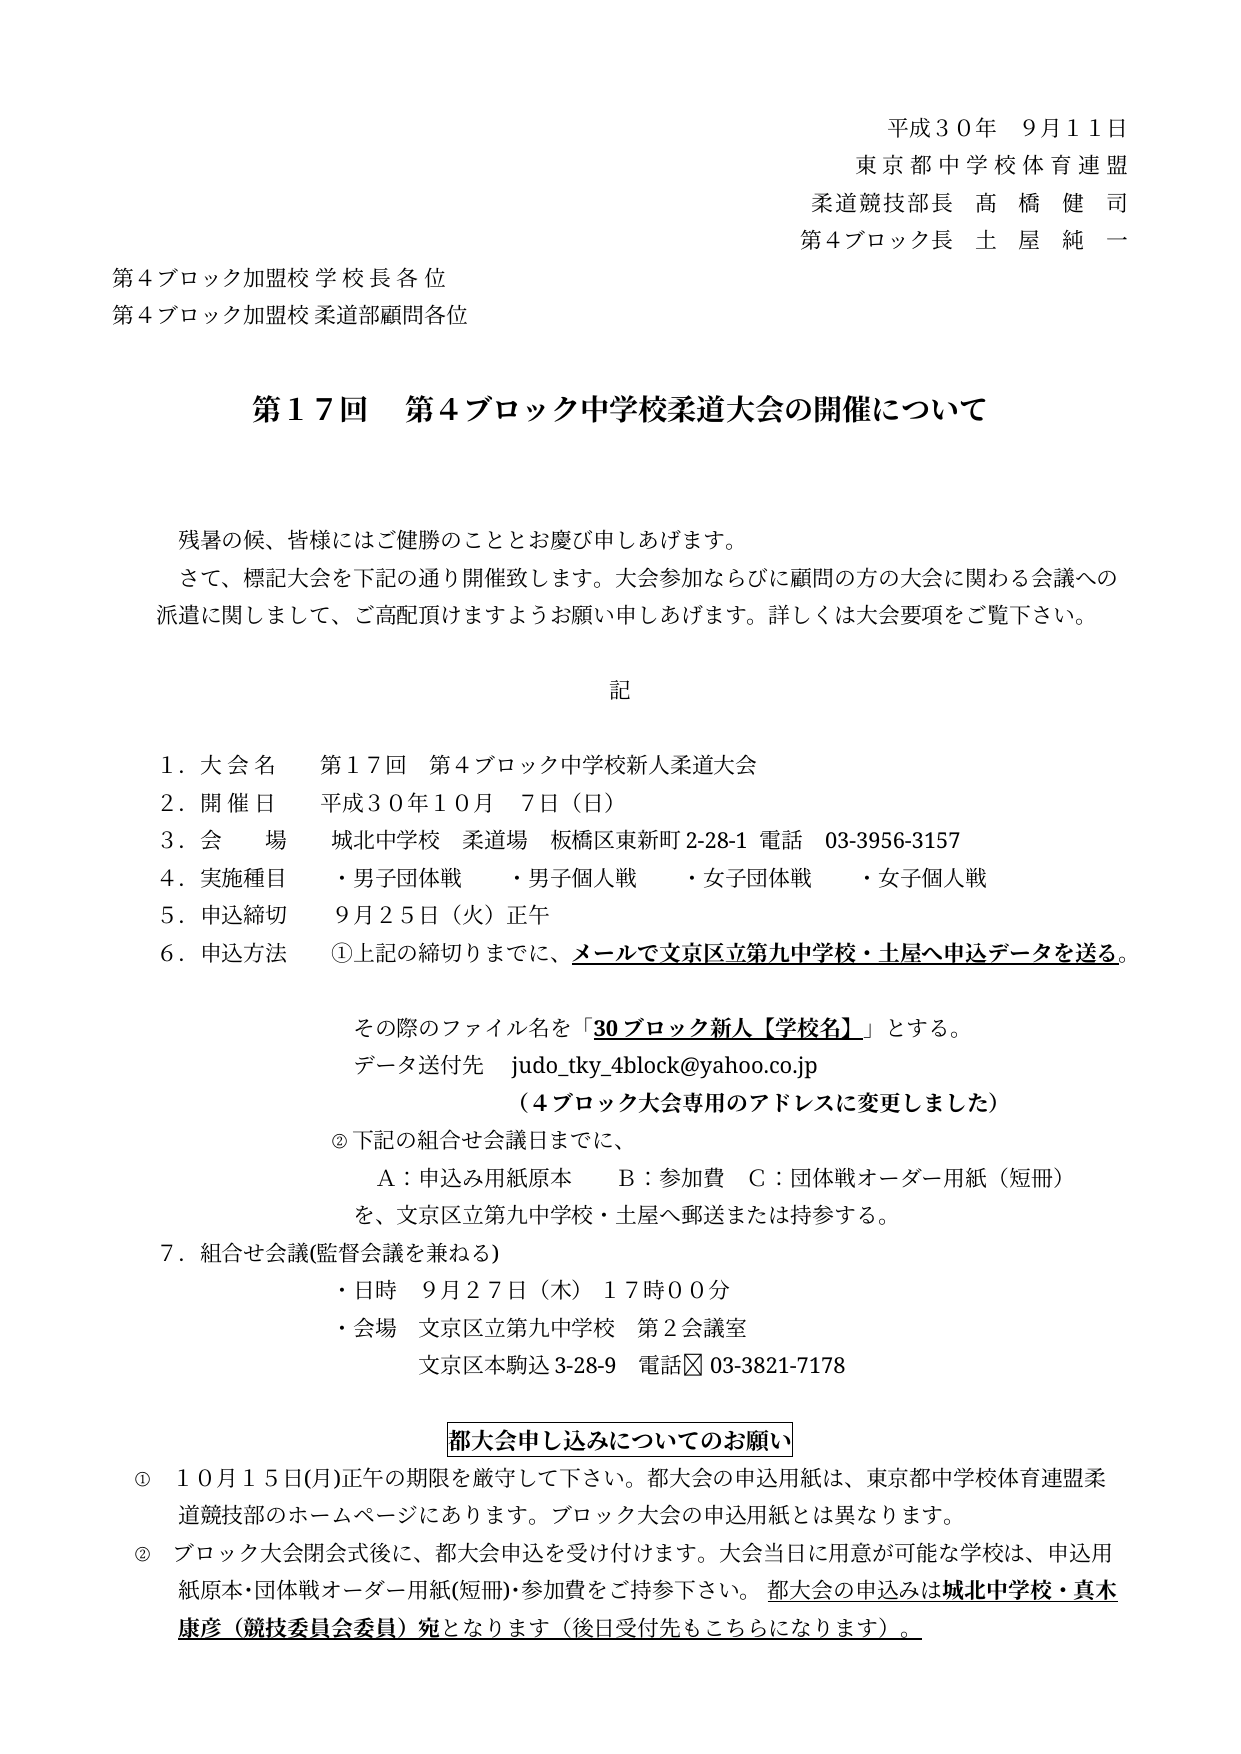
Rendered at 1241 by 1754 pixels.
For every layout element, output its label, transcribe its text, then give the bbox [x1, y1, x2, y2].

text Ａ：申込み用紙原本 Ｂ：参加費 Ｃ：団体戦オーダー用紙（短冊） [112, 1158, 1128, 1196]
text 康彦（競技委員会委員）宛となります（後日受付先もこちらになります）。 [112, 1608, 1128, 1646]
text さて、標記大会を下記の通り開催致します。大会参加ならびに顧問の方の大会に関わる会議への [112, 558, 1128, 596]
text データ送付先 judo_tky_4block@yahoo.co.jp [112, 1046, 1128, 1083]
text 第４ブロック加盟校 学校長各位 [112, 258, 1128, 296]
text 東京都中学校体育連盟 [112, 146, 1128, 183]
text ３．会 場 城北中学校 柔道場 板橋区東新町2-28-1 電話 03-3956-3157 [112, 821, 1128, 858]
text 第１７回 第４ブロック中学校柔道大会の開催について [112, 371, 1128, 446]
text 紙原本･団体戦オーダー用紙(短冊)･参加費をご持参下さい。 都大会の申込みは城北中学校・真木 [112, 1571, 1128, 1608]
text を、文京区立第九中学校・土屋へ郵送または持参する。 [112, 1196, 1128, 1233]
text ４．実施種目 ・男子団体戦 ・男子個人戦 ・女子団体戦 ・女子個人戦 [112, 858, 1128, 896]
text 文京区本駒込3-28-9 電話 03-3821-7178 [112, 1346, 1128, 1383]
text ① １０月１５日(月)正午の期限を厳守して下さい。都大会の申込用紙は、東京都中学校体育連盟柔 [112, 1458, 1128, 1496]
text その際のファイル名を「30ブロック新人【学校名】」とする。 [112, 1008, 1128, 1046]
text ７．組合せ会議(監督会議を兼ねる) [112, 1233, 1128, 1271]
text 残暑の候、皆様にはご健勝のこととお慶び申しあげます。 [112, 521, 1128, 558]
text ・会場 文京区立第九中学校 第２会議室 [112, 1308, 1128, 1346]
text ６．申込方法 ①上記の締切りまでに、メールで文京区立第九中学校・土屋へ申込データを送る。 [112, 933, 1128, 1008]
text ５．申込締切 ９月２５日（火）正午 [112, 896, 1128, 933]
text 派遣に関しまして、ご高配頂けますようお願い申しあげます。詳しくは大会要項をご覧下さい。 [112, 596, 1128, 633]
text 都大会申し込みについてのお願い [112, 1421, 1128, 1458]
text 第４ブロック長 土 屋 純 一 [112, 221, 1128, 258]
text 第４ブロック加盟校 柔道部顧問各位 [112, 296, 1128, 333]
text 柔道競技部長 髙 橋 健 司 [112, 183, 1128, 221]
text ・日時 ９月２７日（木） １７時００分 [112, 1271, 1128, 1308]
text ２．開催日 平成３０年１０月 ７日（日） [112, 783, 1128, 821]
text 平成３０年 ９月１１日 [112, 108, 1128, 146]
text 記 [112, 671, 1128, 708]
text ② ブロック大会閉会式後に、都大会申込を受け付けます。大会当日に用意が可能な学校は、申込用 [112, 1533, 1128, 1571]
text 道競技部のホームページにあります。ブロック大会の申込用紙とは異なります。 [112, 1496, 1128, 1533]
text ②下記の組合せ会議日までに、 [112, 1121, 1128, 1158]
text （４ブロック大会専用のアドレスに変更しました） [112, 1083, 1128, 1121]
text １．大会名 第１７回 第４ブロック中学校新人柔道大会 [112, 746, 1128, 783]
